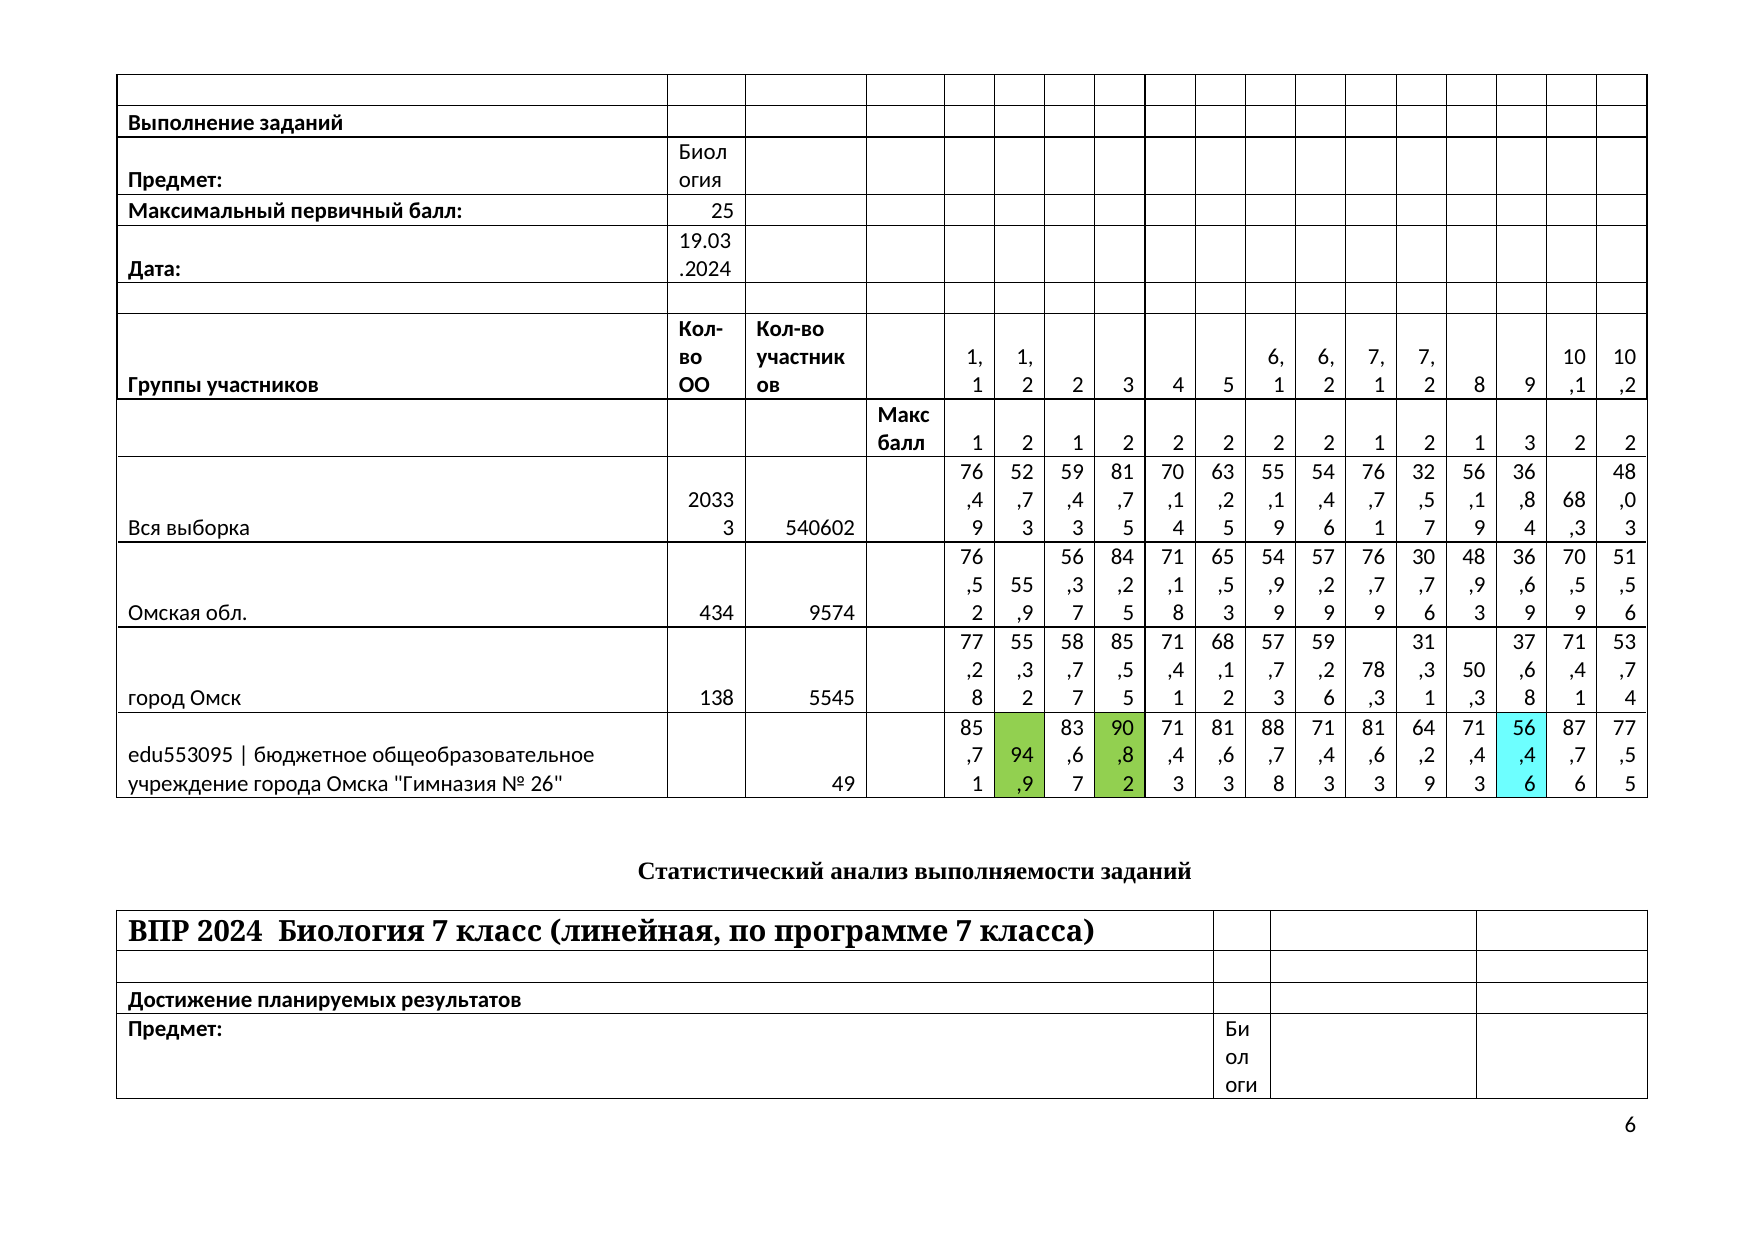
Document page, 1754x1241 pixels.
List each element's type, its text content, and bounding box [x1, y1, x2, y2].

table_cell 85,55 [1095, 628, 1144, 712]
table_cell 56,37 [1045, 543, 1094, 626]
table_cell [1296, 195, 1345, 225]
table_cell [995, 106, 1044, 136]
table_cell 57,29 [1296, 543, 1345, 626]
table_cell [1196, 283, 1245, 313]
table_cell [995, 138, 1044, 193]
table_cell 7,2 [1397, 314, 1446, 398]
table_cell [1346, 75, 1396, 105]
table_cell 138 [668, 628, 745, 712]
table_cell Дата: [118, 226, 667, 282]
table_cell Кол-во ОО [668, 314, 745, 398]
table_cell 3 [1497, 400, 1546, 456]
table_cell [1196, 106, 1245, 136]
table_cell [1397, 106, 1446, 136]
table_cell 83,67 [1045, 713, 1094, 797]
table_cell [1146, 138, 1195, 193]
table_cell 2 [995, 400, 1044, 456]
table_cell [746, 106, 866, 136]
table_cell [117, 400, 667, 456]
table_cell [1045, 226, 1094, 282]
table_cell [1447, 138, 1496, 193]
table_cell 31,31 [1397, 628, 1446, 712]
table_cell Достижение планируемых результатов [117, 983, 1213, 1013]
table_cell [1397, 138, 1446, 193]
table_cell 76,52 [945, 543, 994, 626]
table_cell 10,1 [1547, 314, 1596, 398]
table_cell 54,46 [1296, 457, 1345, 541]
table_cell [1296, 138, 1345, 193]
table_cell [1271, 983, 1476, 1013]
table_cell 71,41 [1146, 628, 1195, 712]
table_cell [746, 195, 866, 225]
table_cell [1547, 195, 1596, 225]
table_cell 71,18 [1146, 543, 1195, 626]
table_cell 87,76 [1547, 713, 1596, 797]
table_cell [1447, 75, 1496, 105]
table_cell Биология [1214, 1014, 1270, 1098]
table_cell 2 [1196, 400, 1245, 456]
table_cell 71,43 [1447, 713, 1496, 797]
table_cell [945, 195, 994, 225]
table_cell 2 [1095, 400, 1144, 456]
table_cell 50,3 [1447, 628, 1496, 712]
table_cell [1497, 138, 1546, 193]
table_cell Вся выборка [117, 456, 667, 541]
table_cell [995, 75, 1044, 105]
table_cell 81,75 [1095, 457, 1144, 541]
table_cell 37,68 [1497, 628, 1546, 712]
table_cell [1447, 226, 1496, 282]
table_cell [867, 713, 944, 797]
table_cell [1547, 283, 1596, 313]
table_cell 84,25 [1095, 543, 1144, 626]
table_cell [1246, 226, 1295, 282]
table_cell [1095, 138, 1144, 193]
table_cell 9574 [746, 543, 866, 626]
table_cell [746, 400, 866, 456]
table_cell 71,43 [1296, 713, 1345, 797]
table_cell [1547, 75, 1596, 105]
table_cell [945, 106, 994, 136]
table_cell [1447, 195, 1496, 225]
table_cell 49 [746, 713, 866, 797]
table_cell [1547, 106, 1596, 136]
table_cell [945, 138, 994, 193]
table_cell 68,3 [1547, 457, 1596, 541]
table_cell [1397, 283, 1446, 313]
table_cell [1196, 75, 1245, 105]
table_cell [1346, 283, 1396, 313]
table_cell [746, 226, 866, 282]
table_cell 63,25 [1196, 457, 1245, 541]
table_cell 36,84 [1497, 457, 1546, 541]
table_cell 88,78 [1246, 713, 1295, 797]
table_cell Предмет: [117, 1014, 1213, 1098]
table_cell 9 [1497, 314, 1546, 398]
table_cell [867, 283, 944, 313]
table_cell Предмет: [118, 138, 667, 193]
table_cell 1 [1447, 400, 1496, 456]
table_cell 5545 [746, 628, 866, 712]
table_cell [668, 283, 745, 313]
table_cell 55,32 [995, 628, 1044, 712]
table_cell 77,55 [1597, 712, 1647, 797]
table_cell [1597, 283, 1646, 313]
table_cell 19.03.2024 [668, 226, 745, 282]
table_cell [995, 195, 1044, 225]
table_cell город Омск [117, 626, 667, 712]
table_cell [746, 138, 866, 193]
table_cell [1045, 106, 1094, 136]
table_cell [1196, 138, 1245, 193]
table_cell 55,19 [1246, 457, 1295, 541]
table_cell [1477, 983, 1647, 1013]
table_cell [1196, 195, 1245, 225]
table_cell [1095, 106, 1144, 136]
table_cell Омская обл. [117, 541, 667, 626]
table_cell [995, 283, 1044, 313]
table_cell [1296, 226, 1345, 282]
table_cell [867, 106, 944, 136]
table_cell [1095, 283, 1144, 313]
table_cell [668, 75, 745, 105]
table_cell [1547, 226, 1596, 282]
table_header ВПР 2024 Биология 7 класс (линейная, по программе 7 класса) [117, 911, 1213, 950]
table_cell 59,26 [1296, 628, 1345, 712]
table_cell 65,53 [1196, 543, 1245, 626]
table_cell 25 [668, 195, 745, 225]
table_header [1477, 911, 1647, 950]
table_cell [668, 400, 745, 456]
table_cell [1346, 138, 1396, 193]
table_cell [1045, 195, 1094, 225]
table_cell [867, 75, 944, 105]
table_cell 52,73 [995, 457, 1044, 541]
table_cell [1214, 951, 1270, 982]
table_cell [1246, 283, 1295, 313]
table_cell 2 [1246, 400, 1295, 456]
table_cell [1397, 75, 1446, 105]
table_cell 3 [1095, 314, 1144, 398]
table_cell 76,71 [1346, 457, 1396, 541]
table_cell [867, 628, 944, 712]
table_cell 56,19 [1447, 457, 1496, 541]
table_cell [1246, 138, 1295, 193]
table_cell 48,03 [1597, 456, 1647, 541]
table_cell [1397, 226, 1446, 282]
table_cell [1497, 106, 1546, 136]
table_cell [118, 283, 667, 313]
table_cell 68,12 [1196, 628, 1245, 712]
table_cell 20333 [668, 457, 745, 541]
table_cell 36,69 [1497, 543, 1546, 626]
table_cell [1447, 106, 1496, 136]
table_cell Выполнение заданий [118, 106, 667, 136]
table_cell [1146, 106, 1195, 136]
table_cell [668, 713, 745, 797]
table_cell [1597, 226, 1646, 282]
table_cell 2 [1397, 400, 1446, 456]
table_cell 81,63 [1346, 713, 1396, 797]
table_cell Биология [668, 138, 745, 193]
table_cell 540602 [746, 457, 866, 541]
table_cell 77,28 [945, 628, 994, 712]
table_cell [746, 283, 866, 313]
table_cell [1497, 195, 1546, 225]
table_cell [945, 226, 994, 282]
table_cell 70,14 [1146, 457, 1195, 541]
table_cell 70,59 [1547, 543, 1596, 626]
table_cell 51,56 [1597, 541, 1647, 626]
table_cell [746, 75, 866, 105]
list Статистический анализ выполняемости заданий [193, 856, 1636, 884]
table_cell 6,1 [1246, 314, 1295, 398]
table_cell 6,2 [1296, 314, 1345, 398]
table_cell 56,46 [1497, 713, 1546, 797]
table_cell 90,82 [1095, 713, 1144, 797]
table_cell [1146, 226, 1195, 282]
table_cell Кол-во участников [746, 314, 866, 398]
table_cell 48,93 [1447, 543, 1496, 626]
table_cell 76,49 [945, 457, 994, 541]
table_cell 81,63 [1196, 713, 1245, 797]
table_cell 71,41 [1547, 628, 1596, 712]
table_cell 58,77 [1045, 628, 1094, 712]
table_cell 434 [668, 543, 745, 626]
table_cell 2 [1296, 400, 1345, 456]
table_cell Максимальный первичный балл: [118, 195, 667, 225]
table_cell [1196, 226, 1245, 282]
table_cell [1477, 951, 1647, 982]
table_cell [867, 226, 944, 282]
table_cell [1246, 106, 1295, 136]
table_cell [1497, 283, 1546, 313]
table_cell 1 [945, 400, 994, 456]
table_cell [1146, 75, 1195, 105]
table_cell [1447, 283, 1496, 313]
table_cell [1246, 195, 1295, 225]
table_cell [1246, 75, 1295, 105]
table_cell [945, 75, 994, 105]
table_cell 57,73 [1246, 628, 1295, 712]
table_cell [1597, 106, 1646, 136]
table_cell [867, 138, 944, 193]
table_cell 64,29 [1397, 713, 1446, 797]
table_cell [1095, 75, 1144, 105]
table_cell 2 [1045, 314, 1094, 398]
table_cell [117, 951, 1213, 982]
table_cell Макс балл [867, 400, 944, 456]
table_cell 76,79 [1346, 543, 1396, 626]
table_cell 78,3 [1346, 628, 1396, 712]
table_cell [1146, 283, 1195, 313]
table_cell 55,9 [995, 543, 1044, 626]
table_cell [1346, 226, 1396, 282]
table_cell 1 [1346, 400, 1396, 456]
table_cell 32,57 [1397, 457, 1446, 541]
table_cell [1346, 106, 1396, 136]
table_cell [1296, 75, 1345, 105]
table_cell 2 [1597, 400, 1647, 456]
table_cell [1497, 75, 1546, 105]
table_cell 1 [1045, 400, 1094, 456]
table_cell [1214, 983, 1270, 1013]
table_cell 4 [1146, 314, 1195, 398]
table_cell 2 [1547, 400, 1596, 456]
table_cell [1271, 951, 1476, 982]
table_cell 7,1 [1346, 314, 1396, 398]
table_cell [668, 106, 745, 136]
table_cell 30,76 [1397, 543, 1446, 626]
table_cell 85,71 [945, 713, 994, 797]
table_cell [1597, 75, 1646, 105]
table_cell Группы участников [118, 314, 667, 398]
table_cell [1146, 195, 1195, 225]
table_header [1214, 911, 1270, 950]
table_cell [867, 195, 944, 225]
table_cell [1346, 195, 1396, 225]
table_cell [1296, 283, 1345, 313]
table_cell 54,99 [1246, 543, 1295, 626]
table_cell [1045, 138, 1094, 193]
table_cell 1,1 [945, 314, 994, 398]
table_cell [1095, 226, 1144, 282]
table_cell edu553095 | бюджетное общеобразовательное учреждение города Омска "Гимназия № 26" [117, 712, 667, 797]
table_cell 8 [1447, 314, 1496, 398]
table_cell [867, 457, 944, 541]
table_cell 1,2 [995, 314, 1044, 398]
table_cell [1045, 75, 1094, 105]
table_cell [1271, 1014, 1476, 1098]
table_cell [1597, 195, 1646, 225]
table_cell [995, 226, 1044, 282]
table_cell [1095, 195, 1144, 225]
table_cell [118, 75, 667, 105]
table_cell 2 [1146, 400, 1195, 456]
table_cell [1477, 1014, 1647, 1098]
table_cell [1045, 283, 1094, 313]
table_cell [1497, 226, 1546, 282]
table_cell 71,43 [1146, 713, 1195, 797]
table_header [1271, 911, 1476, 950]
table_cell [1296, 106, 1345, 136]
table_cell 53,74 [1597, 626, 1647, 712]
table_cell [1397, 195, 1446, 225]
table_cell [867, 314, 944, 398]
table_cell [867, 543, 944, 626]
table_cell [1547, 138, 1596, 193]
table_cell 94,9 [995, 713, 1044, 797]
table_cell [945, 283, 994, 313]
table_cell 5 [1196, 314, 1245, 398]
table_cell [1597, 138, 1646, 193]
table_cell 59,43 [1045, 457, 1094, 541]
table_cell 10,2 [1597, 314, 1646, 398]
